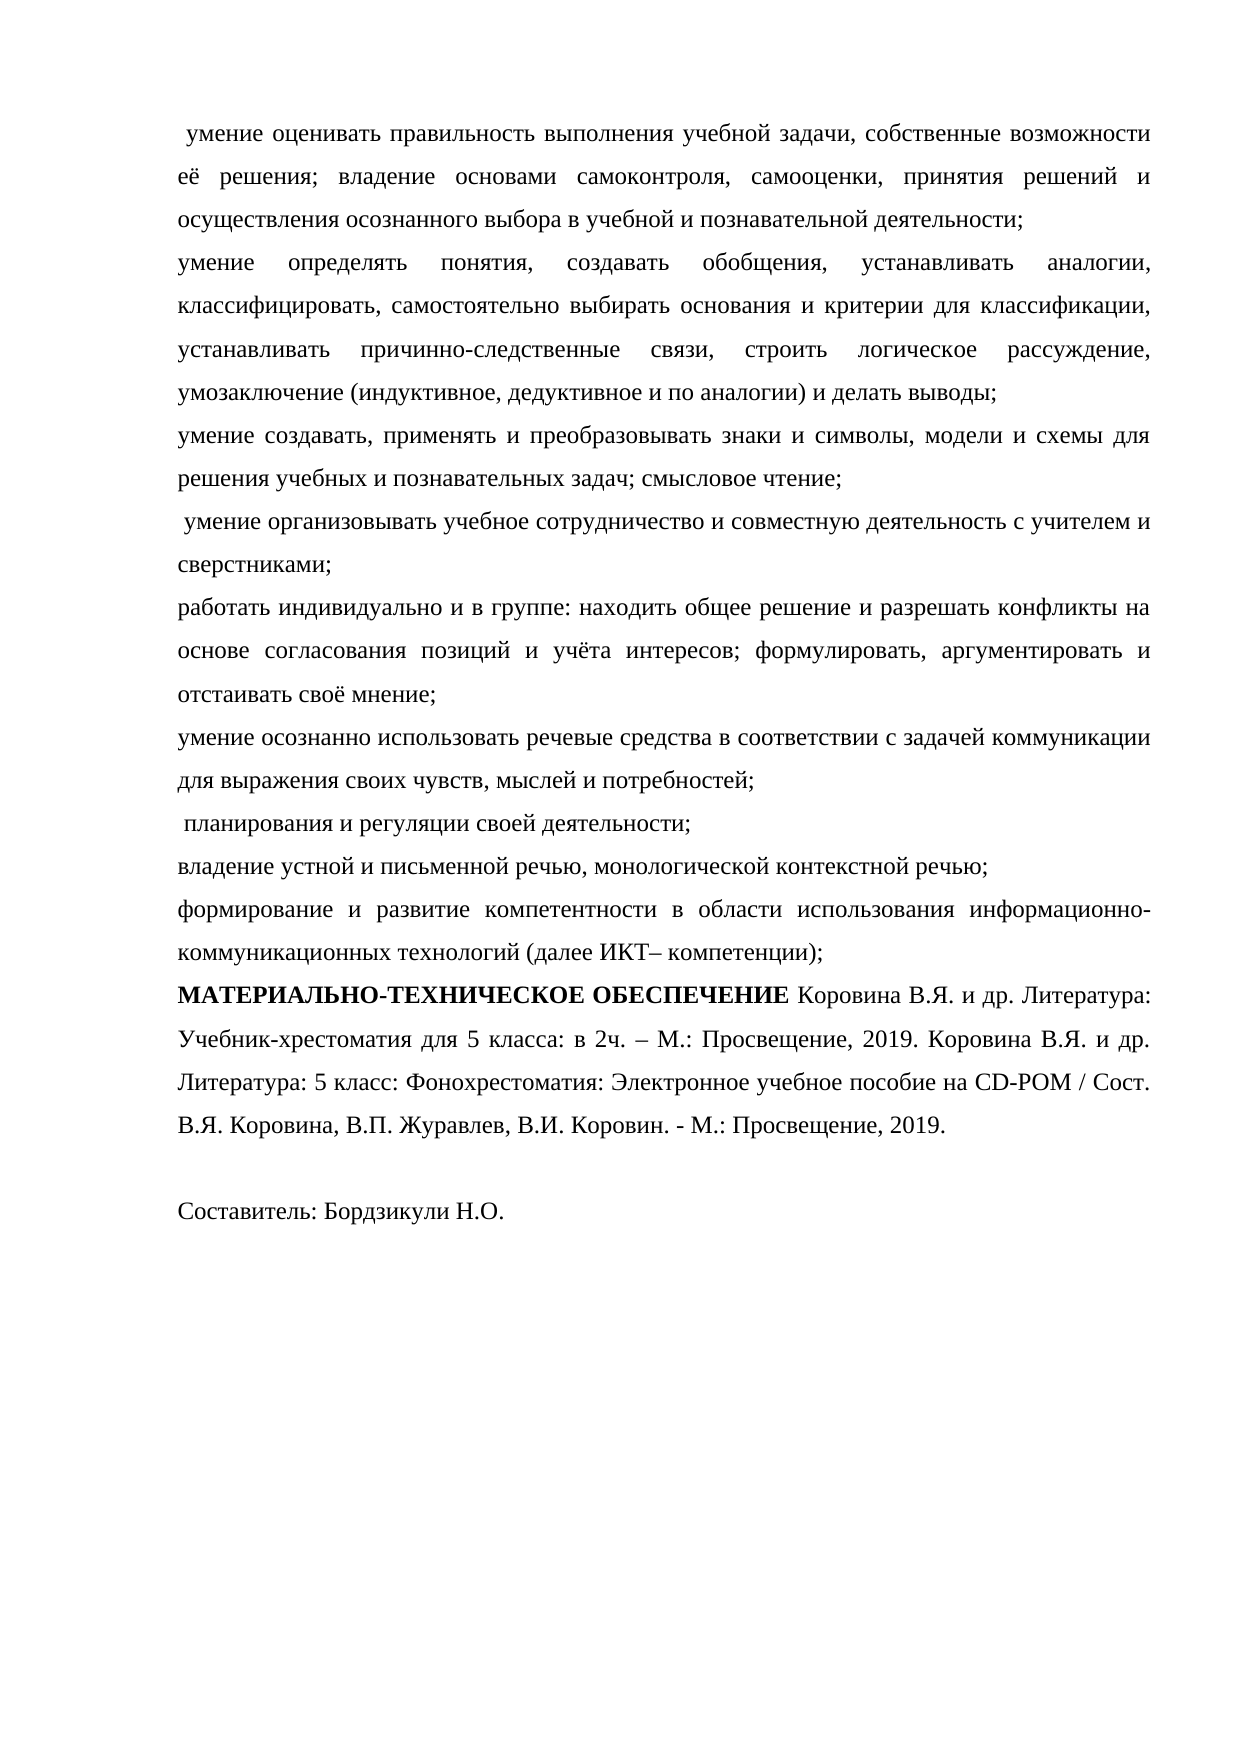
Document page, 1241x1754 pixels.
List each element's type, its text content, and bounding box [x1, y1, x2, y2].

text владение устной и письменной речью, монологической контекстной речью; [177, 851, 1152, 880]
text планирования и регуляции своей деятельности; [177, 808, 1152, 837]
text МАТЕРИАЛЬНО-ТЕХНИЧЕСКОЕ ОБЕСПЕЧЕНИЕ Коровина В.Я. и др. Литература: Учебник-хрестоматия для 5 класса: в 2ч. – М.: Просвещение, 2019. Коровина В.Я. и др. Литература: 5 класс: Фонохрестоматия: Электронное учебное пособие на СD-PОМ / Сост. В.Я. Коровина, В.П. Журавлев, В.И. Коровин. - М.: Просвещение, 2019. [177, 981, 1152, 1139]
text умение определять понятия, создавать обобщения, устанавливать аналогии, классифицировать, самостоятельно выбирать основания и критерии для классификации, устанавливать причинно-следственные связи, строить логическое рассуждение, умозаключение (индуктивное, дедуктивное и по аналогии) и делать выводы; [177, 247, 1152, 406]
text умение оценивать правильность выполнения учебной задачи, собственные возможности её решения; владение основами самоконтроля, самооценки, принятия решений и осуществления осознанного выбора в учебной и познавательной деятельности; [177, 118, 1152, 233]
text умение создавать, применять и преобразовывать знаки и символы, модели и схемы для решения учебных и познавательных задач; смысловое чтение; [177, 420, 1152, 492]
text работать индивидуально и в группе: находить общее решение и разрешать конфликты на основе согласования позиций и учёта интересов; формулировать, аргументировать и отстаивать своё мнение; [177, 592, 1152, 707]
text умение осознанно использовать речевые средства в соответствии с задачей коммуникации для выражения своих чувств, мыслей и потребностей; [177, 722, 1152, 794]
text Составитель: Бордзикули Н.О. [177, 1196, 1152, 1225]
text умение организовывать учебное сотрудничество и совместную деятельность с учителем и сверстниками; [177, 506, 1152, 578]
text формирование и развитие компетентности в области использования информационно-коммуникационных технологий (далее ИКТ– компетенции); [177, 894, 1152, 966]
